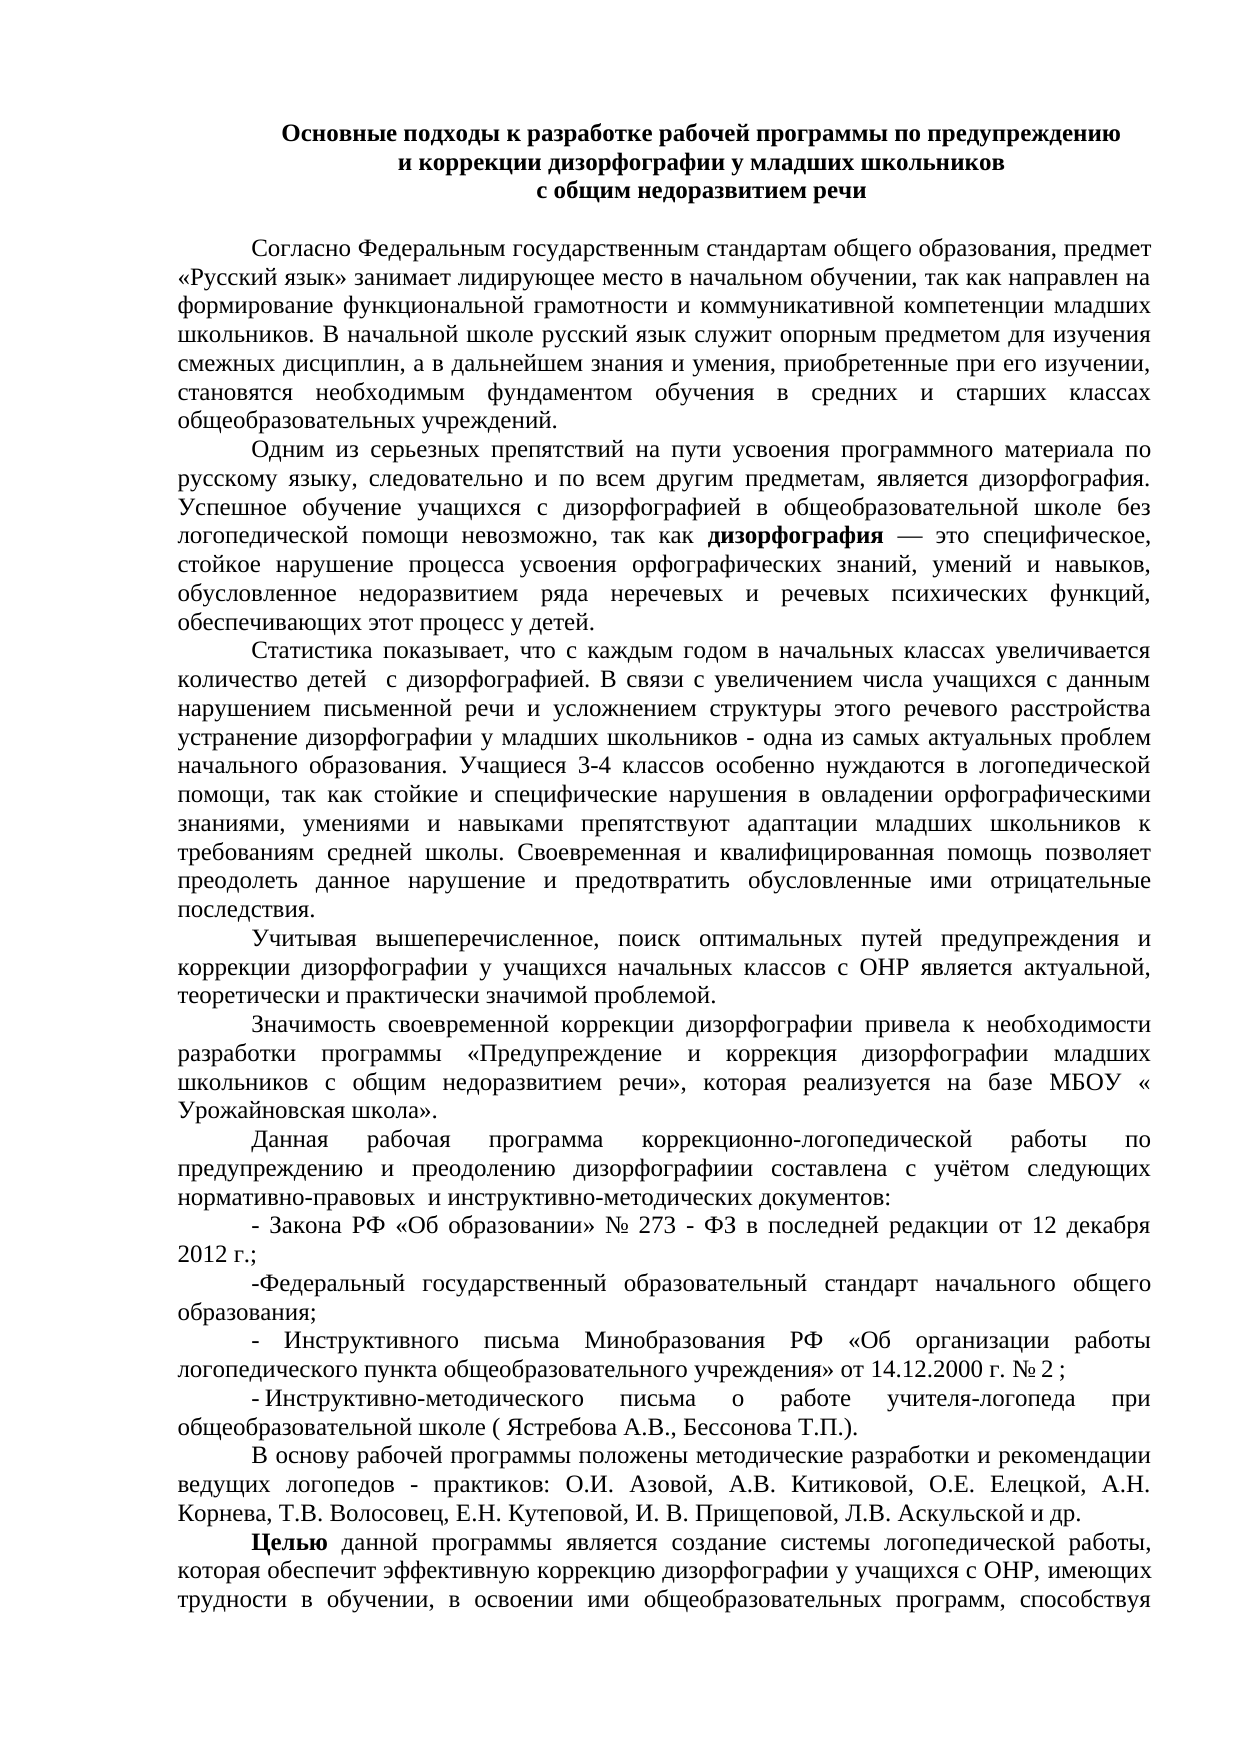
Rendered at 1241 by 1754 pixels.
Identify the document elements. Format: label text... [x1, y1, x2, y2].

text с общим недоразвитием речи [177, 176, 1152, 204]
text и коррекции дизорфографии у младших школьников [177, 147, 1152, 176]
text -Федеральный государственный образовательный стандарт начального общего образования; [177, 1268, 1152, 1326]
text Статистика показывает, что с каждым годом в начальных классах увеличивается количество детей с дизорфографией. В связи с увеличением числа учащихся с данным нарушением письменной речи и усложнением структуры этого речевого расстройства устранение дизорфографии у младших школьников - одна из самых актуальных проблем начального образования. Учащиеся 3-4 классов особенно нуждаются в логопедической помощи, так как стойкие и специфические нарушения в овладении орфографическими знаниями, умениями и навыками препятствуют адаптации младших школьников к требованиям средней школы. Своевременная и квалифицированная помощь позволяет преодолеть данное нарушение и предотвратить обусловленные ими отрицательные последствия. [177, 636, 1152, 923]
text - Инструктивного письма Минобразования РФ «Об организации работы логопедического пункта общеобразовательного учреждения» от 14.12.2000 г. №2; [177, 1326, 1152, 1383]
text Данная рабочая программа коррекционно-логопедической работы по предупреждению и преодолению дизорфографиии составлена с учётом следующих нормативно-правовых и инструктивно-методических документов: [177, 1124, 1152, 1211]
text Основные подходы к разработке рабочей программы по предупреждению [177, 118, 1152, 147]
text Согласно Федеральным государственным стандартам общего образования, предмет «Русский язык» занимает лидирующее место в начальном обучении, так как направлен на формирование функциональной грамотности и коммуникативной компетенции младших школьников. В начальной школе русский язык служит опорным предметом для изучения смежных дисциплин, а в дальнейшем знания и умения, приобретенные при его изучении, становятся необходимым фундаментом обучения в средних и старших классах общеобразовательных учреждений. [177, 233, 1152, 434]
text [177, 1527, 1152, 1613]
text Одним из серьезных препятствий на пути усвоения программного материала по русскому языку, следовательно и по всем другим предметам, является дизорфография. Успешное обучение учащихся с дизорфографией в общеобразовательной школе без логопедической помощи невозможно, так как дизорфография — это специфическое, стойкое нарушение процесса усвоения орфографических знаний, умений и навыков, обусловленное недоразвитием ряда неречевых и речевых психических функций, обеспечивающих этот процесс у детей. [177, 434, 1152, 636]
text Значимость своевременной коррекции дизорфографии привела к необходимости разработки программы «Предупреждение и коррекция дизорфографии младших школьников с общим недоразвитием речи», которая реализуется на базе МБОУ « Урожайновская школа». [177, 1009, 1152, 1124]
text В основу рабочей программы положены методические разработки и рекомендации ведущих логопедов - практиков: О.И. Азовой, А.В. Китиковой, О.Е. Елецкой, А.Н. Корнева, Т.В. Волосовец, Е.Н. Кутеповой, И. В. Прищеповой, Л.В. Аскульской и др. [177, 1441, 1152, 1527]
text - Закона РФ «Об образовании» № 273 - ФЗ в последней редакции от 12 декабря 2012 г.; [177, 1211, 1152, 1268]
text -Инструктивно-методического письма о работе учителя-логопеда при общеобразовательной школе ( Ястребова А.В., Бессонова Т.П.). [177, 1383, 1152, 1441]
text Учитывая вышеперечисленное, поиск оптимальных путей предупреждения и коррекции дизорфографии у учащихся начальных классов с ОНР является актуальной, теоретически и практически значимой проблемой. [177, 923, 1152, 1009]
